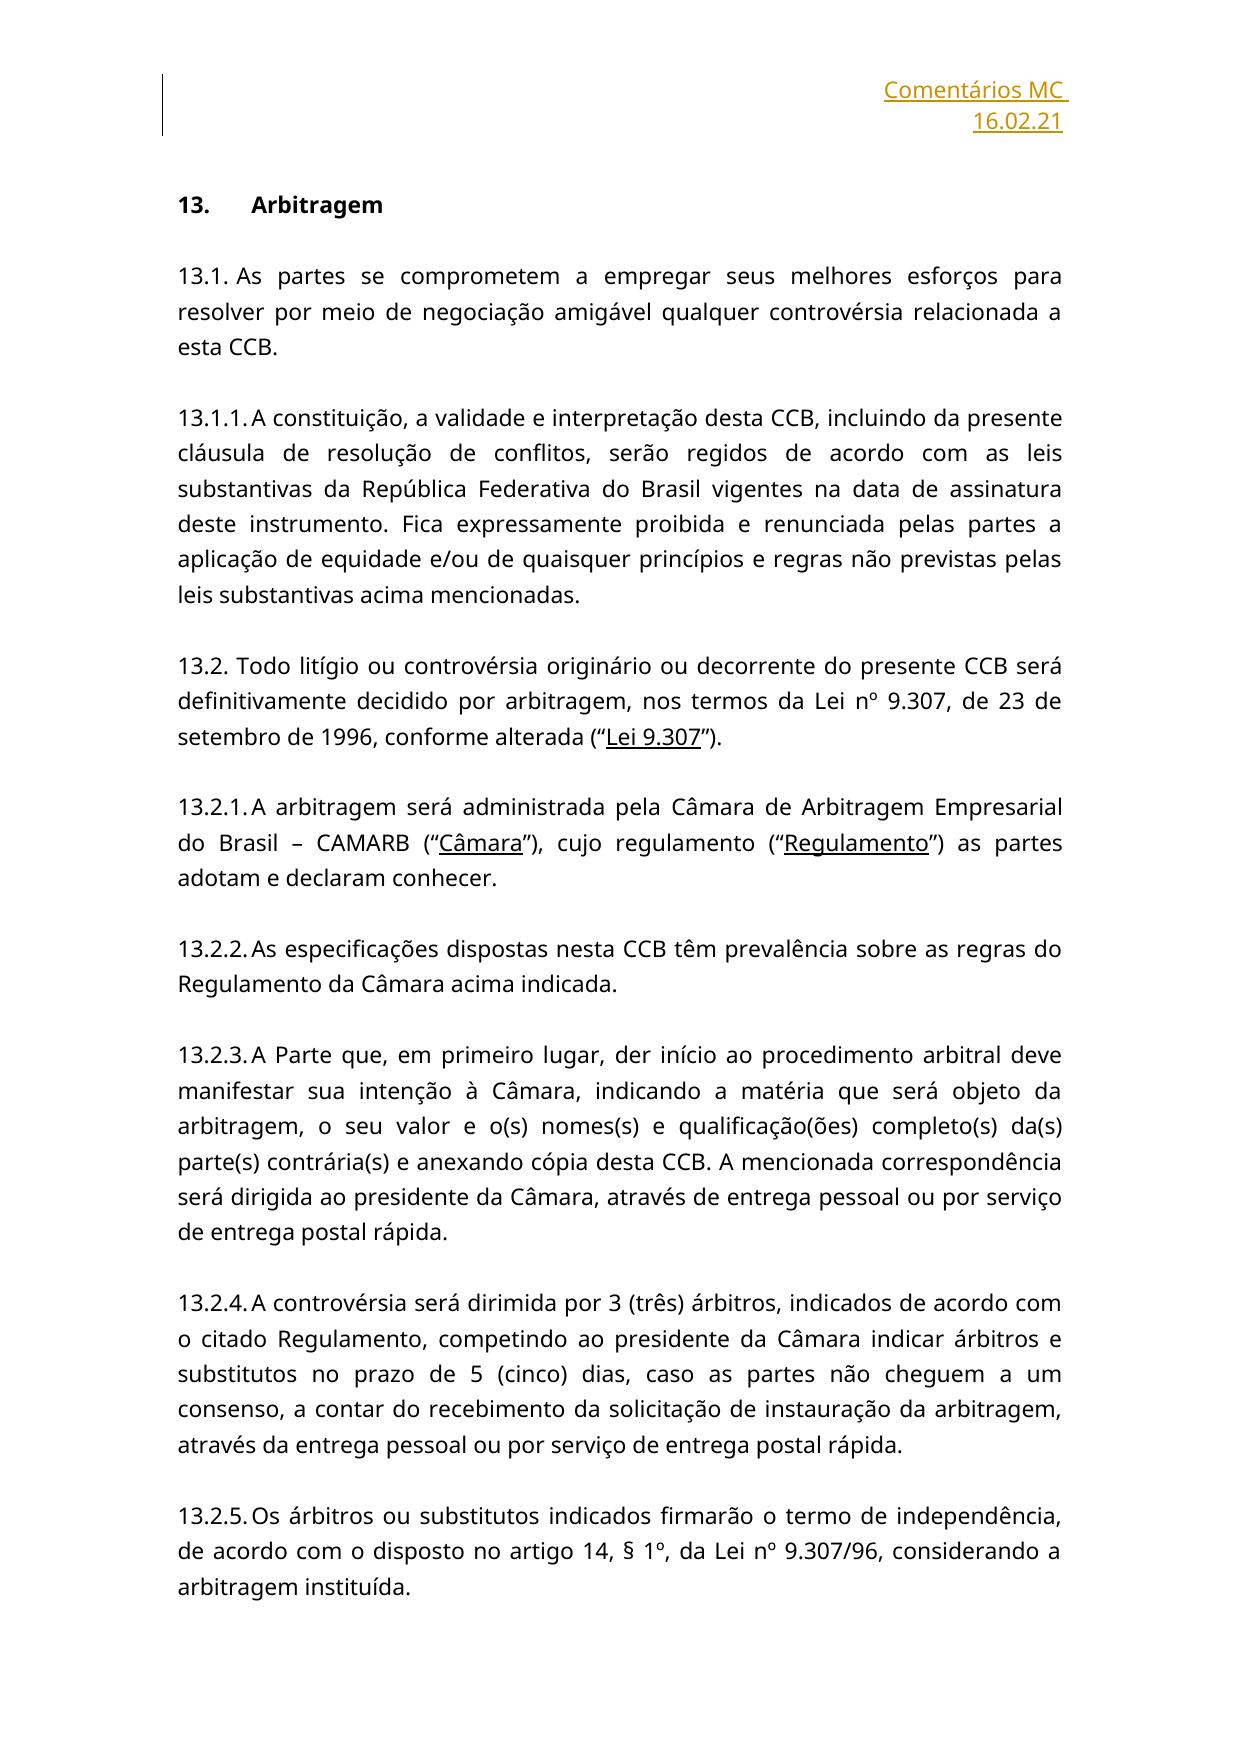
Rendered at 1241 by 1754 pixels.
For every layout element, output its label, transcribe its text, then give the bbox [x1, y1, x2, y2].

text 13.1. As partes se comprometem a empregar seus melhores esforços para resolver por meio de negociação amigável qualquer controvérsia relacionada a esta CCB. [177, 256, 1063, 362]
text 13.1.1. A constituição, a validade e interpretação desta CCB, incluindo da presente cláusula de resolução de conflitos, serão regidos de acordo com as leis substantivas da República Federativa do Brasil vigentes na data de assinatura deste instrumento. Fica expressamente proibida e renunciada pelas partes a aplicação de equidade e/ou de quaisquer princípios e regras não previstas pelas leis substantivas acima mencionadas. [177, 398, 1063, 610]
text 13.2. Todo litígio ou controvérsia originário ou decorrente do presente CCB será definitivamente decidido por arbitragem, nos termos da Lei nº 9.307, de 23 de setembro de 1996, conforme alterada (“Lei 9.307”). [177, 646, 1063, 752]
text 13.2.3. A Parte que, em primeiro lugar, der início ao procedimento arbitral deve manifestar sua intenção à Câmara, indicando a matéria que será objeto da arbitragem, o seu valor e o(s) nomes(s) e qualificação(ões) completo(s) da(s) parte(s) contrária(s) e anexando cópia desta CCB. A mencionada correspondência será dirigida ao presidente da Câmara, através de entrega pessoal ou por serviço de entrega postal rápida. [177, 1035, 1063, 1248]
text 13.2.5. Os árbitros ou substitutos indicados firmarão o termo de independência, de acordo com o disposto no artigo 14, § 1º, da Lei nº 9.307/96, considerando a arbitragem instituída. [177, 1496, 1063, 1602]
text 13. Arbitragem [177, 185, 1063, 221]
text 13.2.1. A arbitragem será administrada pela Câmara de Arbitragem Empresarial do Brasil – CAMARB (“Câmara”), cujo regulamento (“Regulamento”) as partes adotam e declaram conhecer. [177, 787, 1063, 894]
text 13.2.4. A controvérsia será dirimida por 3 (três) árbitros, indicados de acordo com o citado Regulamento, competindo ao presidente da Câmara indicar árbitros e substitutos no prazo de 5 (cinco) dias, caso as partes não cheguem a um consenso, a contar do recebimento da solicitação de instauração da arbitragem, através da entrega pessoal ou por serviço de entrega postal rápida. [177, 1283, 1063, 1460]
text 13.2.2. As especificações dispostas nesta CCB têm prevalência sobre as regras do Regulamento da Câmara acima indicada. [177, 929, 1063, 1000]
